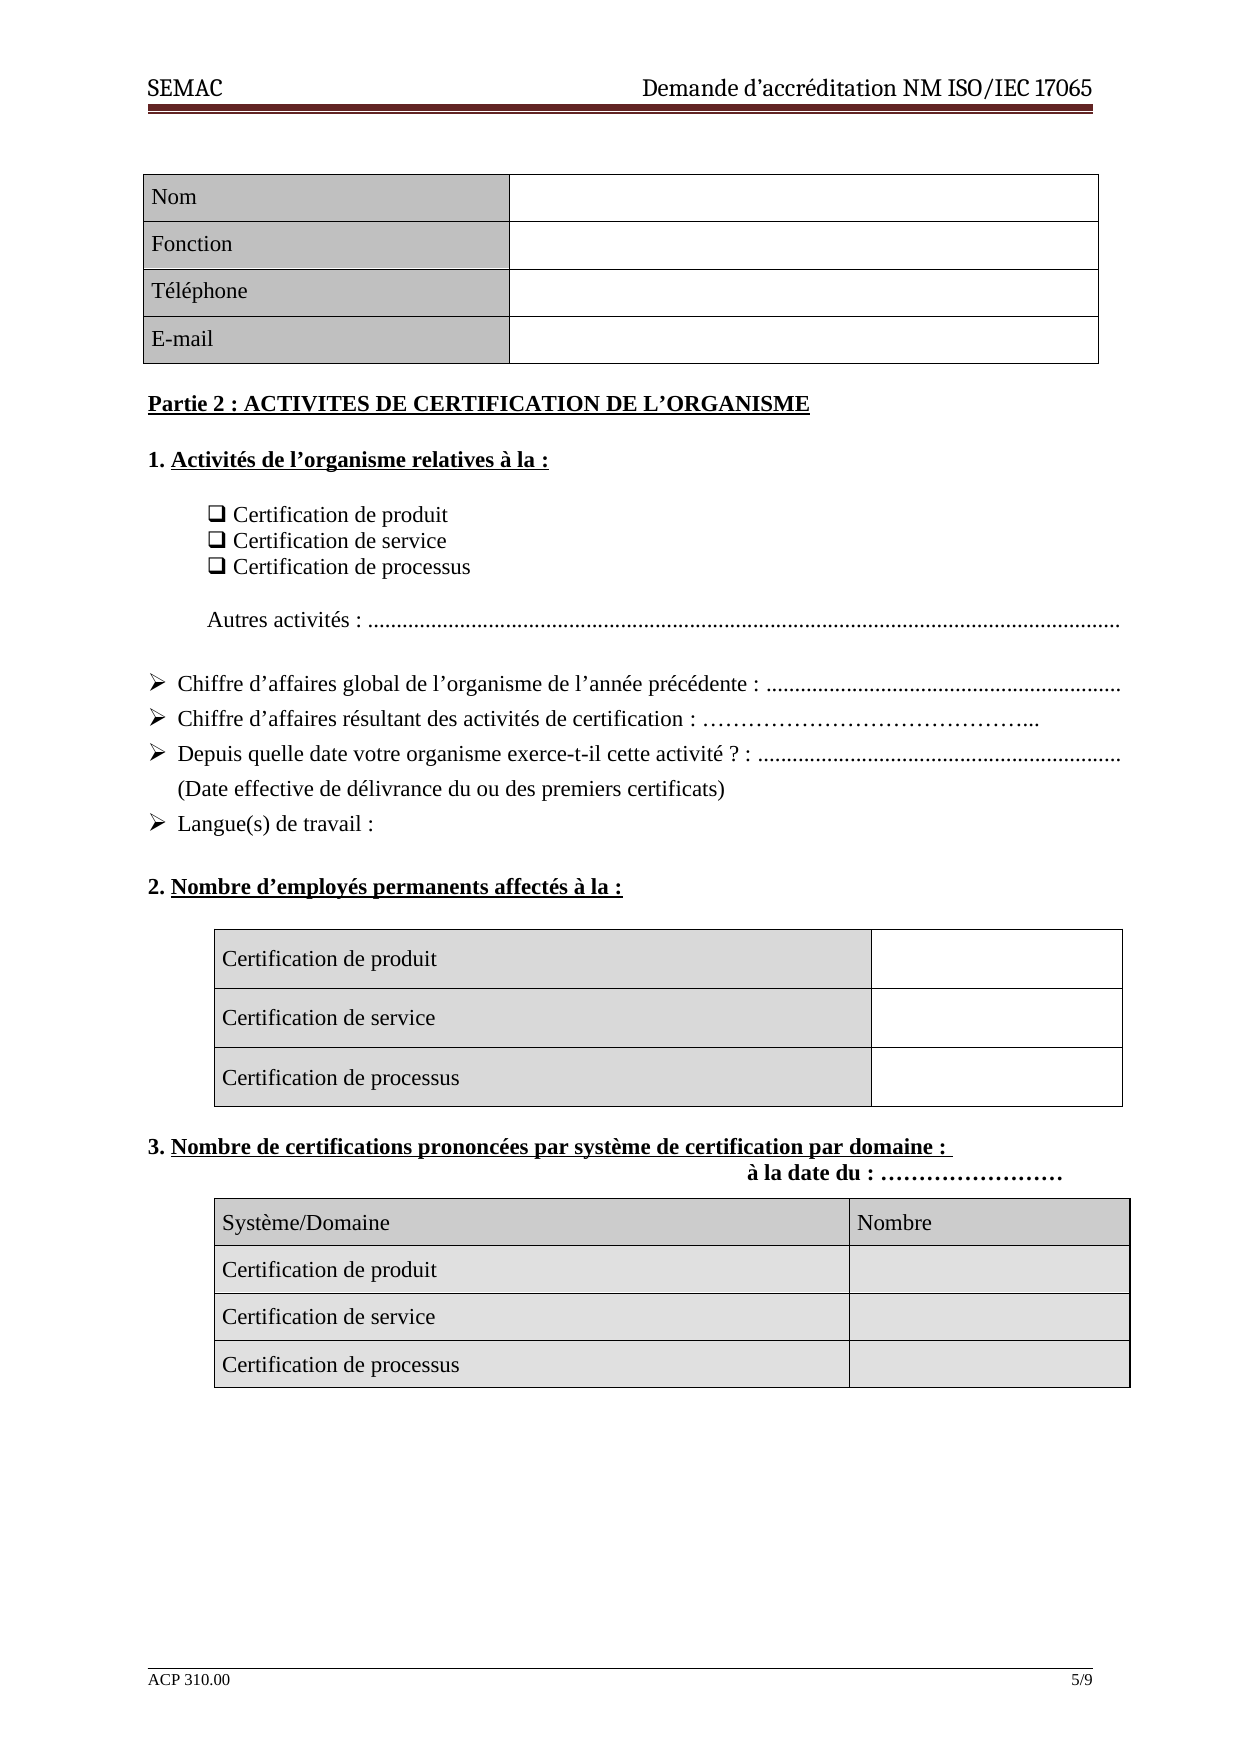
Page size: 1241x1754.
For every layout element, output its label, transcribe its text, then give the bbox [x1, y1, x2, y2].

table_cell Certification de processus [215, 1048, 871, 1106]
table_cell Fonction [144, 222, 509, 268]
text Certification de processus [207, 553, 1093, 580]
text Certification de produit [207, 501, 1093, 527]
table_cell [510, 270, 1098, 316]
table_header [510, 175, 1098, 221]
table_cell Certification de service [215, 989, 871, 1047]
table_cell E-mail [144, 317, 509, 363]
table_cell [850, 1246, 1129, 1292]
table_cell [850, 1341, 1129, 1387]
text (Date effective de délivrance du ou des premiers certificats) [148, 775, 1093, 801]
text Autres activités : [207, 606, 1093, 632]
text 2. Nombre d’employés permanents affectés à la : [148, 873, 1093, 900]
table_cell [872, 1048, 1122, 1106]
text Chiffre d’affaires résultant des activités de certification : ……………………………………... [148, 705, 1093, 731]
table_cell Certification de service [215, 1294, 849, 1340]
text à la date du : …………………… [148, 1159, 1063, 1186]
table_cell Téléphone [144, 270, 509, 316]
table_cell [872, 989, 1122, 1047]
table_header [872, 930, 1122, 988]
table_cell [510, 222, 1098, 268]
table_cell [850, 1294, 1129, 1340]
table_header Certification de produit [215, 930, 871, 988]
text 1. Activités de l’organisme relatives à la : [148, 446, 1093, 472]
table_header Nom [144, 175, 509, 221]
text Partie 2 : ACTIVITES DE CERTIFICATION DE L’ORGANISME [148, 391, 1093, 417]
text 3. Nombre de certifications prononcées par système de certification par domaine : [148, 1133, 1063, 1159]
table_header Système/Domaine [215, 1199, 849, 1245]
table_header Nombre [850, 1199, 1129, 1245]
text Certification de service [207, 527, 1093, 553]
table_cell [510, 317, 1098, 363]
text Chiffre d’affaires global de l’organisme de l’année précédente : [148, 669, 1093, 696]
text Langue(s) de travail : [148, 809, 1093, 836]
table_cell Certification de produit [215, 1246, 849, 1292]
text Depuis quelle date votre organisme exerce-t-il cette activité ? : [148, 740, 1093, 767]
table_cell Certification de processus [215, 1341, 849, 1387]
